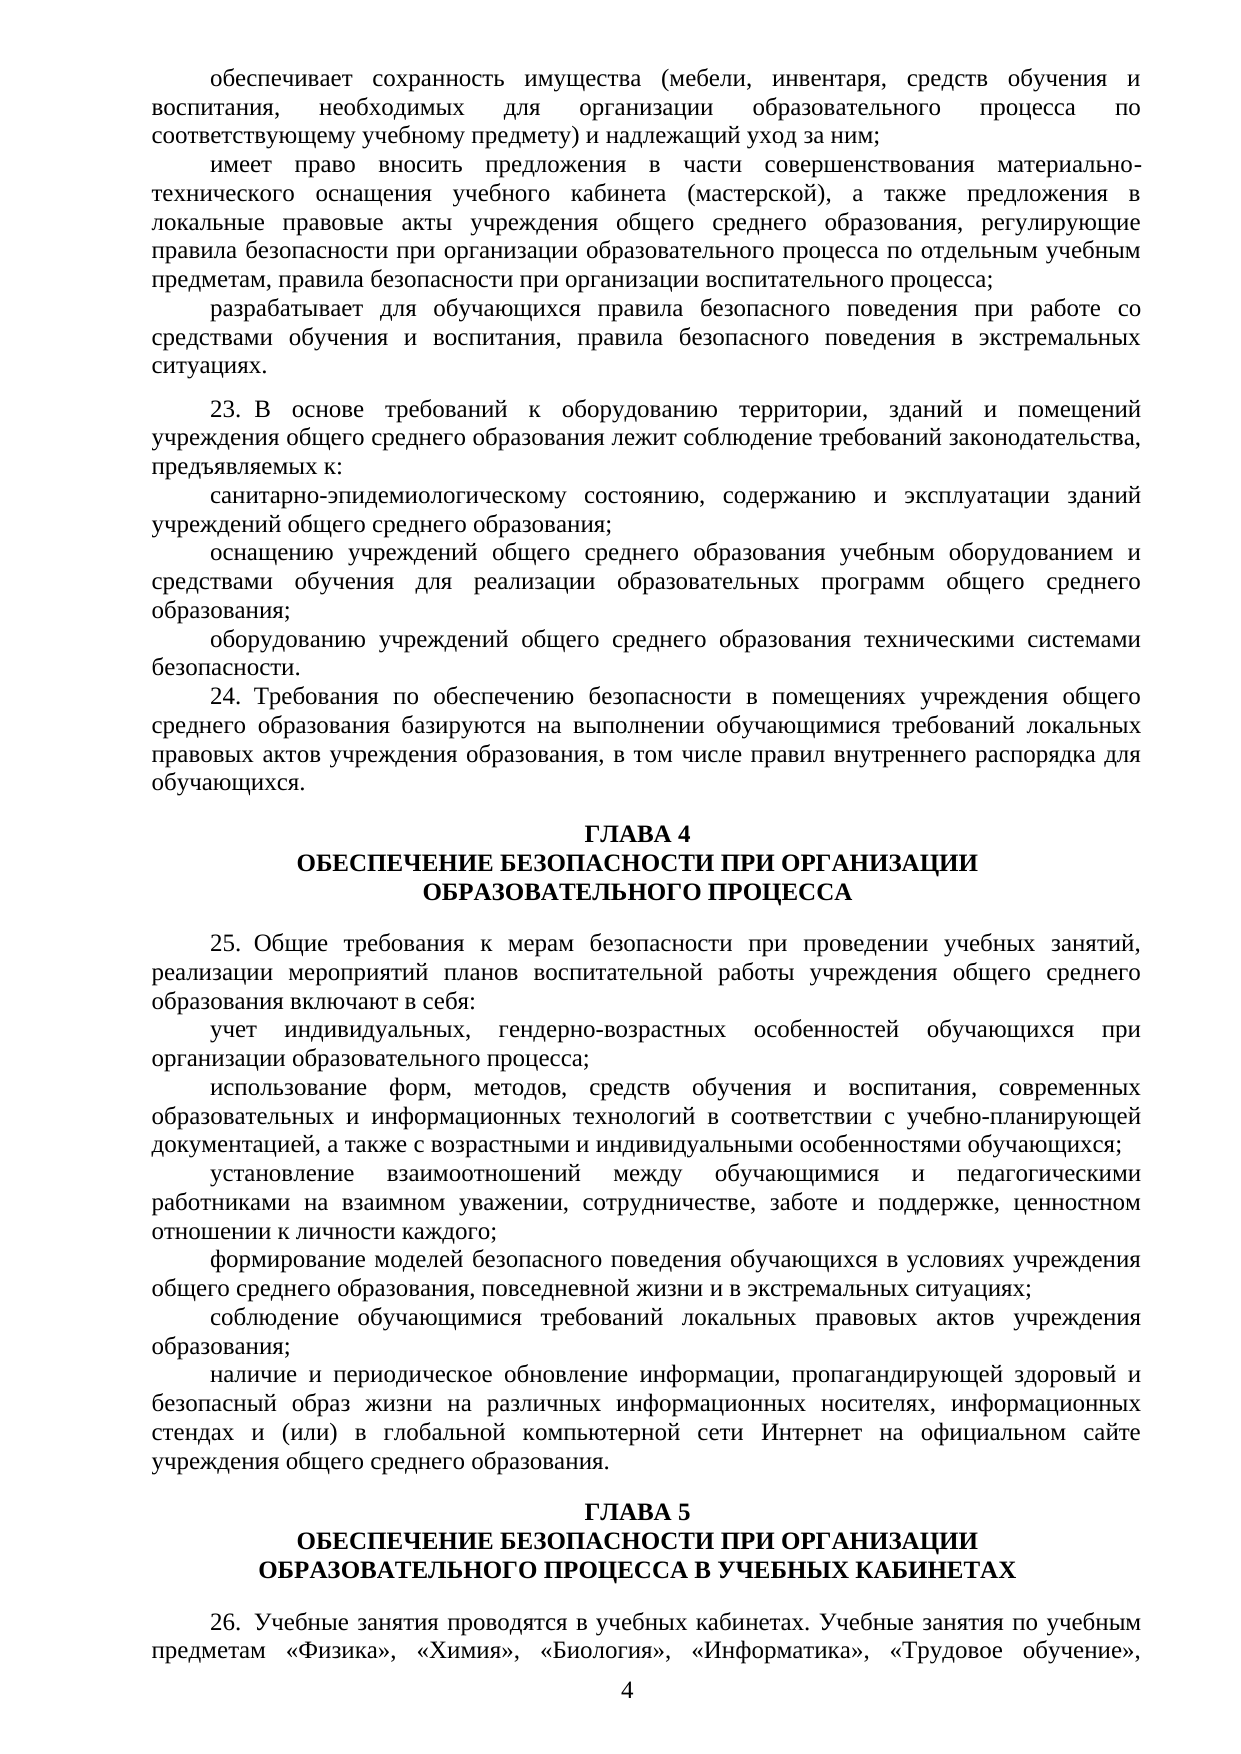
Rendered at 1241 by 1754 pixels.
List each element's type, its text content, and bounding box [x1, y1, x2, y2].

text соблюдение обучающимися требований локальных правовых актов учреждения образования; [151, 1302, 1142, 1359]
text обеспечивает сохранность имущества (мебели, инвентаря, средств обучения и воспитания, необходимых для организации образовательного процесса по соответствующему учебному предмету) и надлежащий уход за ним; [151, 63, 1142, 149]
text использование форм, методов, средств обучения и воспитания, современных образовательных и информационных технологий в соответствии с учебно-планирующей документацией, а также с возрастными и индивидуальными особенностями обучающихся; [151, 1072, 1142, 1158]
text имеет право вносить предложения в части совершенствования материальнотехнического оснащения учебного кабинета (мастерской), а также предложения в локальные правовые акты учреждения общего среднего образования, регулирующие правила безопасности при организации образовательного процесса по отдельным учебным предметам, правила безопасности при организации воспитательного процесса; [151, 149, 1142, 293]
text учет индивидуальных, гендерно-возрастных особенностей обучающихся при организации образовательного процесса; [151, 1014, 1142, 1072]
text ГЛАВА 5 ОБЕСПЕЧЕНИЕ БЕЗОПАСНОСТИ ПРИ ОРГАНИЗАЦИИ ОБРАЗОВАТЕЛЬНОГО ПРОЦЕССА В УЧЕБНЫХ КАБИНЕТАХ [133, 1497, 1142, 1584]
text разрабатывает для обучающихся правила безопасного поведения при работе со средствами обучения и воспитания, правила безопасного поведения в экстремальных ситуациях. [151, 293, 1142, 379]
text формирование моделей безопасного поведения обучающихся в условиях учреждения общего среднего образования, повседневной жизни и в экстремальных ситуациях; [151, 1244, 1142, 1302]
text оборудованию учреждений общего среднего образования техническими системами безопасности. [151, 624, 1142, 681]
text ОБЕСПЕЧЕНИЕ БЕЗОПАСНОСТИ ПРИ ОРГАНИЗАЦИИ ОБРАЗОВАТЕЛЬНОГО ПРОЦЕССА [133, 848, 1142, 905]
text наличие и периодическое обновление информации, пропагандирующей здоровый и безопасный образ жизни на различных информационных носителях, информационных стендах и (или) в глобальной компьютерной сети Интернет на официальном сайте учреждения общего среднего образования. [151, 1359, 1142, 1474]
text санитарно-эпидемиологическому состоянию, содержанию и эксплуатации зданий учреждений общего среднего образования; [151, 480, 1142, 537]
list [151, 1607, 1142, 1664]
list Требования по обеспечению безопасности в помещениях учреждения общего среднего образования базируются на выполнении обучающимися требований локальных правовых актов учреждения образования, в том числе правил внутреннего распорядка для обучающихся. [151, 681, 1142, 796]
list Общие требования к мерам безопасности при проведении учебных занятий, реализации мероприятий планов воспитательной работы учреждения общего среднего образования включают в себя: [151, 928, 1142, 1014]
list В основе требований к оборудованию территории, зданий и помещений учреждения общего среднего образования лежит соблюдение требований законодательства, предъявляемых к: [151, 394, 1142, 480]
text оснащению учреждений общего среднего образования учебным оборудованием и средствами обучения для реализации образовательных программ общего среднего образования; [151, 537, 1142, 624]
text ГЛАВА 4 [133, 819, 1142, 848]
text установление взаимоотношений между обучающимися и педагогическими работниками на взаимном уважении, сотрудничестве, заботе и поддержке, ценностном отношении к личности каждого; [151, 1158, 1142, 1244]
